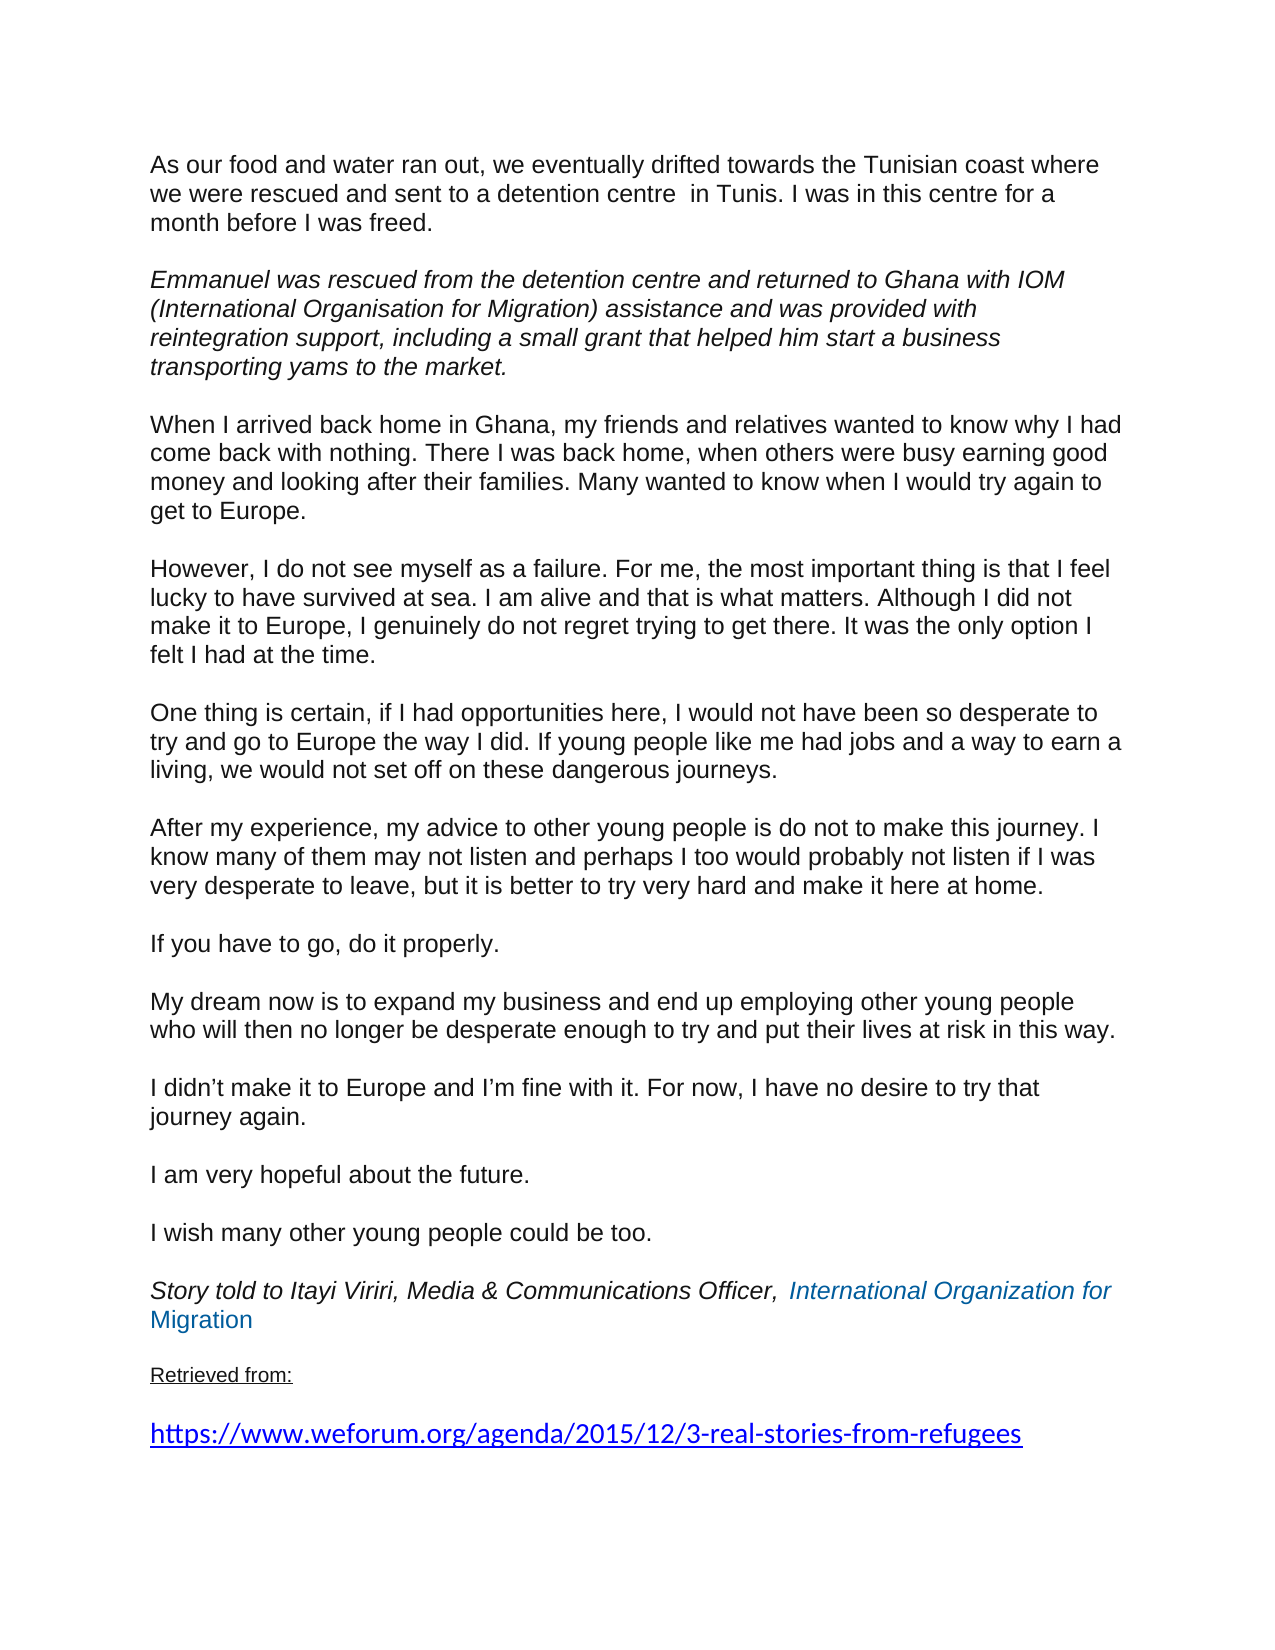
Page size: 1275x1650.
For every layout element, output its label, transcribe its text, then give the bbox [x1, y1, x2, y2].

text If you have to go, do it properly. [150, 929, 1125, 957]
text I am very hopeful about the future. [150, 1160, 1125, 1189]
text My dream now is to expand my business and end up employing other young people who will then no longer be desperate enough to try and put their lives at risk in this way. [150, 987, 1125, 1044]
text As our food and water ran out, we eventually drifted towards the Tunisian coast where we were rescued and sent to a detention centre in Tunis. I was in this centre for a month before I was freed. [150, 150, 1125, 236]
text One thing is certain, if I had opportunities here, I would not have been so desperate to try and go to Europe the way I did. If young people like me had jobs and a way to earn a living, we would not set off on these dangerous journeys. [150, 698, 1125, 784]
text I didn’t make it to Europe and I’m fine with it. For now, I have no desire to try that journey again. [150, 1073, 1125, 1131]
text After my experience, my advice to other young people is do not to make this journey. I know many of them may not listen and perhaps I too would probably not listen if I was very desperate to leave, but it is better to try very hard and make it here at home. [150, 813, 1125, 899]
text Story told to Itayi Viriri, Media & Communications Officer, International Organization for Migration [150, 1276, 1125, 1333]
text https://www.weforum.org/agenda/2015/12/3-real-stories-from-refugees [150, 1416, 1125, 1451]
text When I arrived back home in Ghana, my friends and relatives wanted to know why I had come back with nothing. There I was back home, when others were busy earning good money and looking after their families. Many wanted to know when I would try again to get to Europe. [150, 409, 1125, 524]
text Retrieved from: [150, 1362, 1125, 1386]
text I wish many other young people could be too. [150, 1218, 1125, 1247]
text Emmanuel was rescued from the detention centre and returned to Ghana with IOM (International Organisation for Migration) assistance and was provided with reintegration support, including a small grant that helped him start a business transporting yams to the market. [150, 265, 1125, 380]
text However, I do not see myself as a failure. For me, the most important thing is that I feel lucky to have survived at sea. I am alive and that is what matters. Although I did not make it to Europe, I genuinely do not regret trying to get there. It was the only option I felt I had at the time. [150, 554, 1125, 669]
